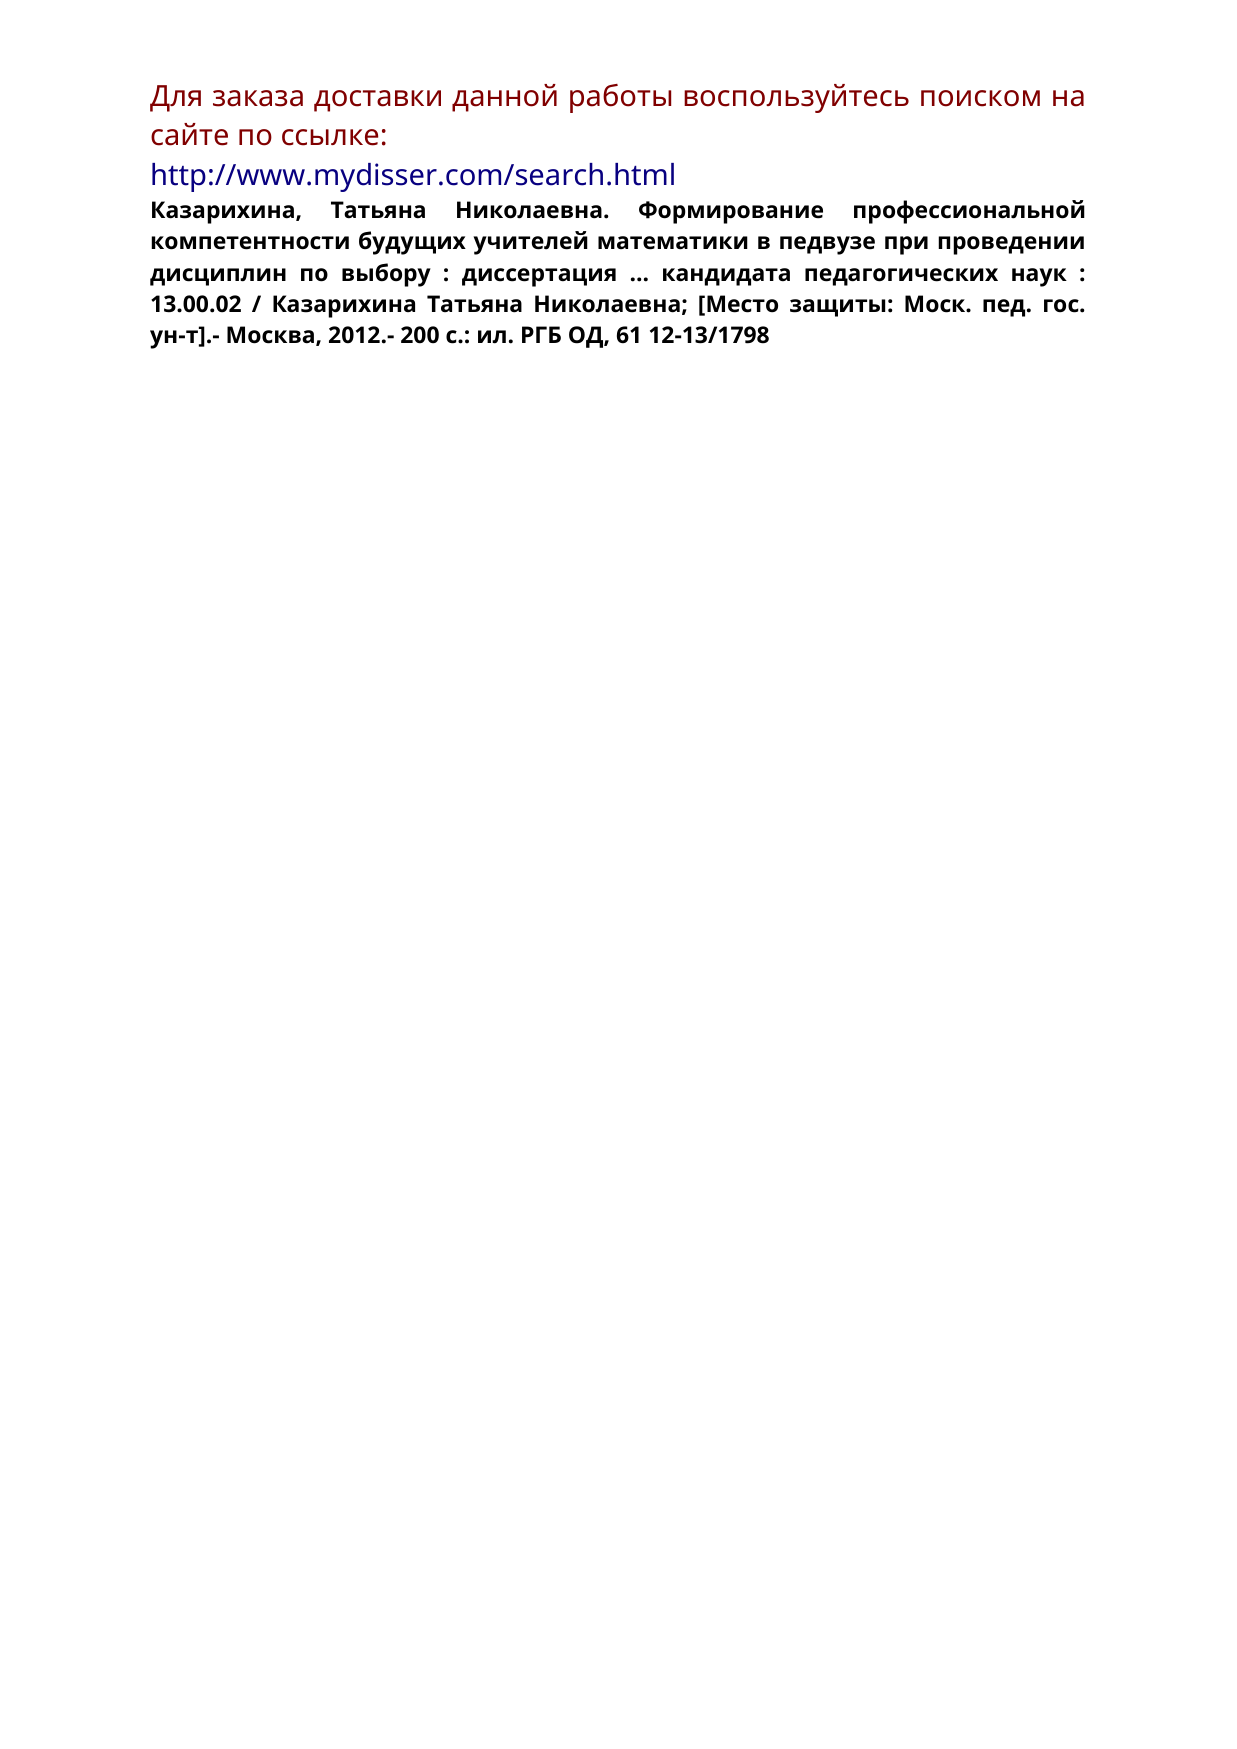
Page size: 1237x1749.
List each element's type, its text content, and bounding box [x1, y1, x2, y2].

text Казарихина, Татьяна Николаевна. Формирование профессиональной компетентности будущих учителей математики в педвузе при проведении дисциплин по выбору : диссертация ... кандидата педагогических наук : 13.00.02 / Казарихина Татьяна Николаевна; [Место защиты: Моск. пед. гос. ун-т].- Москва, 2012.- 200 с.: ил. РГБ ОД, 61 12-13/1798 [150, 194, 1086, 350]
